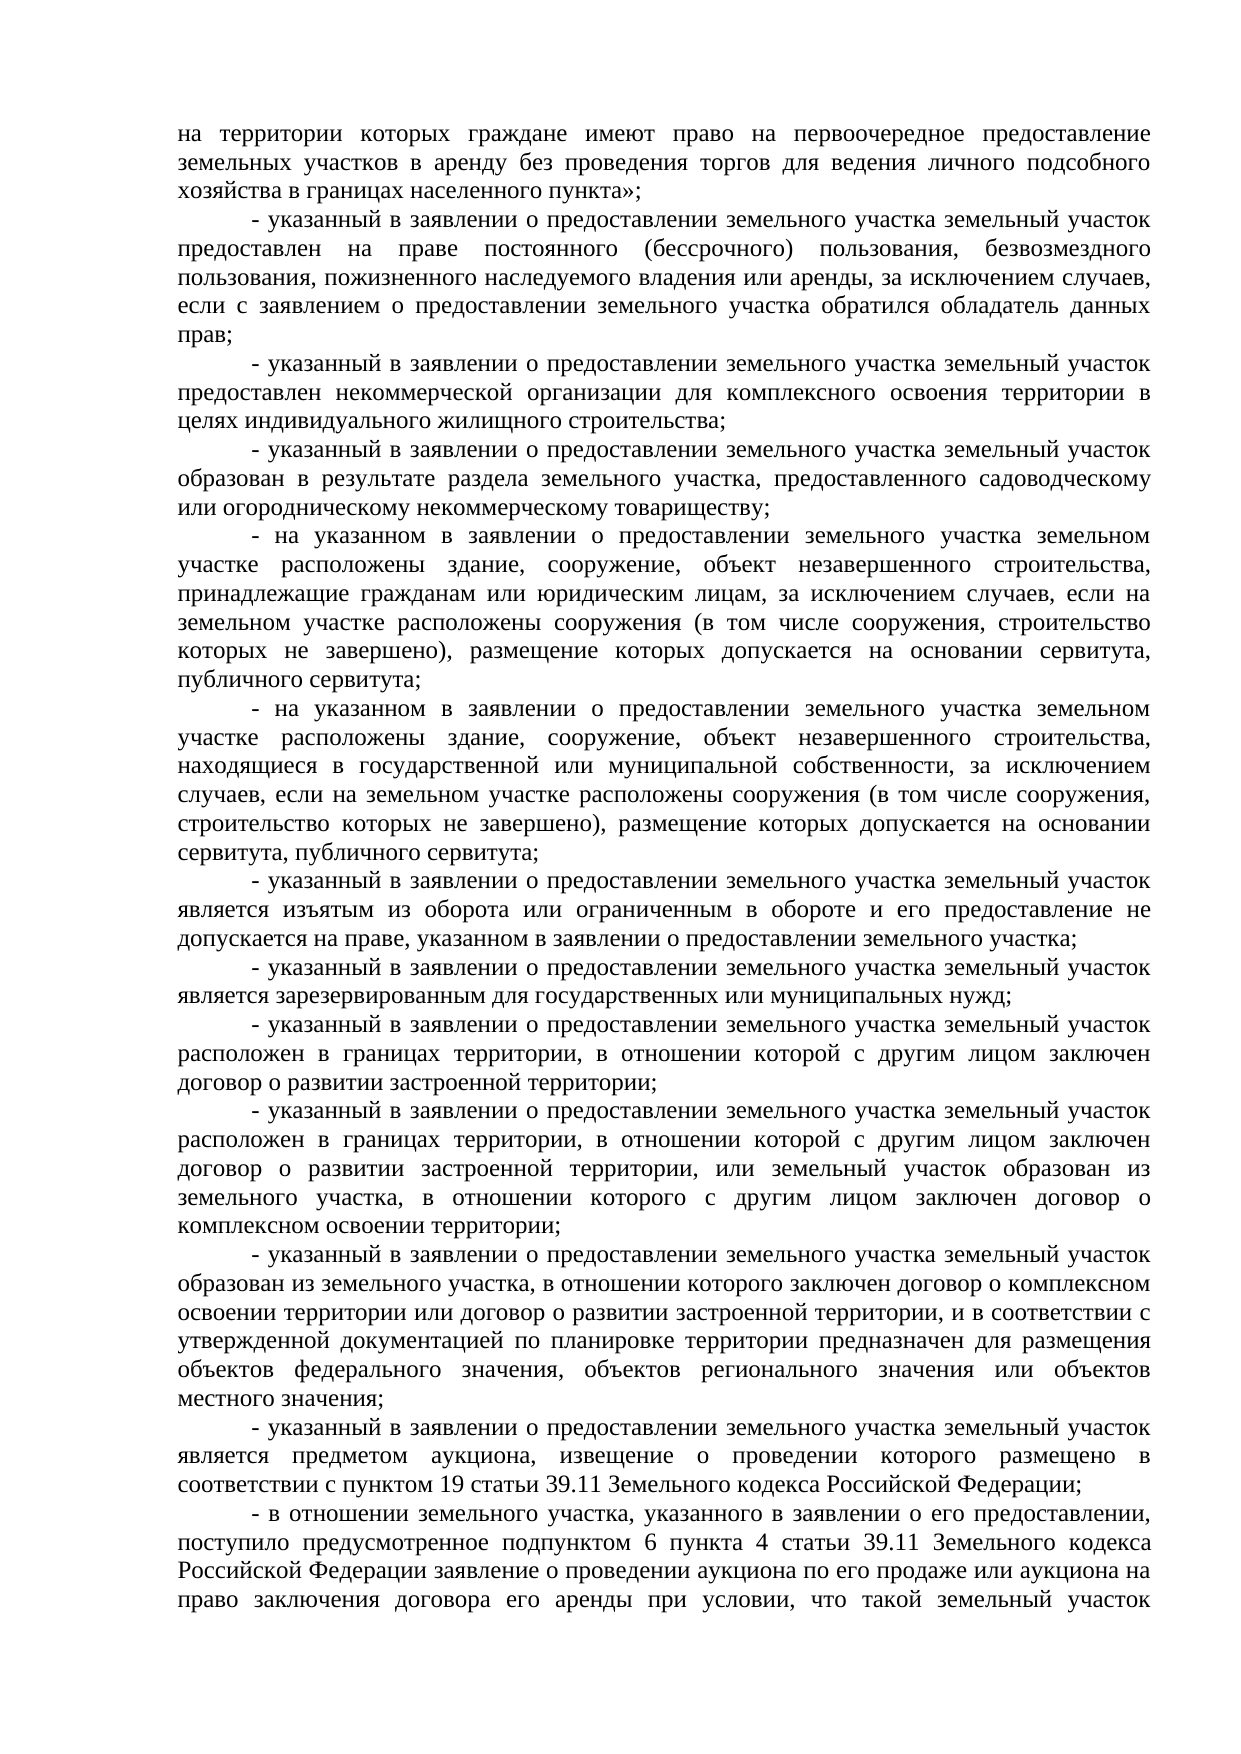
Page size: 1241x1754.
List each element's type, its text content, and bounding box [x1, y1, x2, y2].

text - указанный в заявлении о предоставлении земельного участка земельный участок образован в результате раздела земельного участка, предоставленного садоводческому или огородническому некоммерческому товариществу; [177, 434, 1152, 521]
text - указанный в заявлении о предоставлении земельного участка земельный участок является предметом аукциона, извещение о проведении которого размещено в соответствии с пунктом 19 статьи 39.11 Земельного кодекса Российской Федерации; [177, 1412, 1152, 1498]
text - указанный в заявлении о предоставлении земельного участка земельный участок предоставлен на праве постоянного (бессрочного) пользования, безвозмездного пользования, пожизненного наследуемого владения или аренды, за исключением случаев, если с заявлением о предоставлении земельного участка обратился обладатель данных прав; [177, 204, 1152, 348]
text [177, 1498, 1152, 1613]
text - указанный в заявлении о предоставлении земельного участка земельный участок расположен в границах территории, в отношении которой с другим лицом заключен договор о развитии застроенной территории, или земельный участок образован из земельного участка, в отношении которого с другим лицом заключен договор о комплексном освоении территории; [177, 1096, 1152, 1239]
text - указанный в заявлении о предоставлении земельного участка земельный участок расположен в границах территории, в отношении которой с другим лицом заключен договор о развитии застроенной территории; [177, 1009, 1152, 1096]
text - указанный в заявлении о предоставлении земельного участка земельный участок является изъятым из оборота или ограниченным в обороте и его предоставление не допускается на праве, указанном в заявлении о предоставлении земельного участка; [177, 866, 1152, 952]
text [177, 118, 1152, 204]
text - на указанном в заявлении о предоставлении земельного участка земельном участке расположены здание, сооружение, объект незавершенного строительства, находящиеся в государственной или муниципальной собственности, за исключением случаев, если на земельном участке расположены сооружения (в том числе сооружения, строительство которых не завершено), размещение которых допускается на основании сервитута, публичного сервитута; [177, 693, 1152, 866]
text - указанный в заявлении о предоставлении земельного участка земельный участок предоставлен некоммерческой организации для комплексного освоения территории в целях индивидуального жилищного строительства; [177, 348, 1152, 434]
text - указанный в заявлении о предоставлении земельного участка земельный участок образован из земельного участка, в отношении которого заключен договор о комплексном освоении территории или договор о развитии застроенной территории, и в соответствии с утвержденной документацией по планировке территории предназначен для размещения объектов федерального значения, объектов регионального значения или объектов местного значения; [177, 1239, 1152, 1412]
text - указанный в заявлении о предоставлении земельного участка земельный участок является зарезервированным для государственных или муниципальных нужд; [177, 952, 1152, 1009]
text - на указанном в заявлении о предоставлении земельного участка земельном участке расположены здание, сооружение, объект незавершенного строительства, принадлежащие гражданам или юридическим лицам, за исключением случаев, если на земельном участке расположены сооружения (в том числе сооружения, строительство которых не завершено), размещение которых допускается на основании сервитута, публичного сервитута; [177, 521, 1152, 693]
